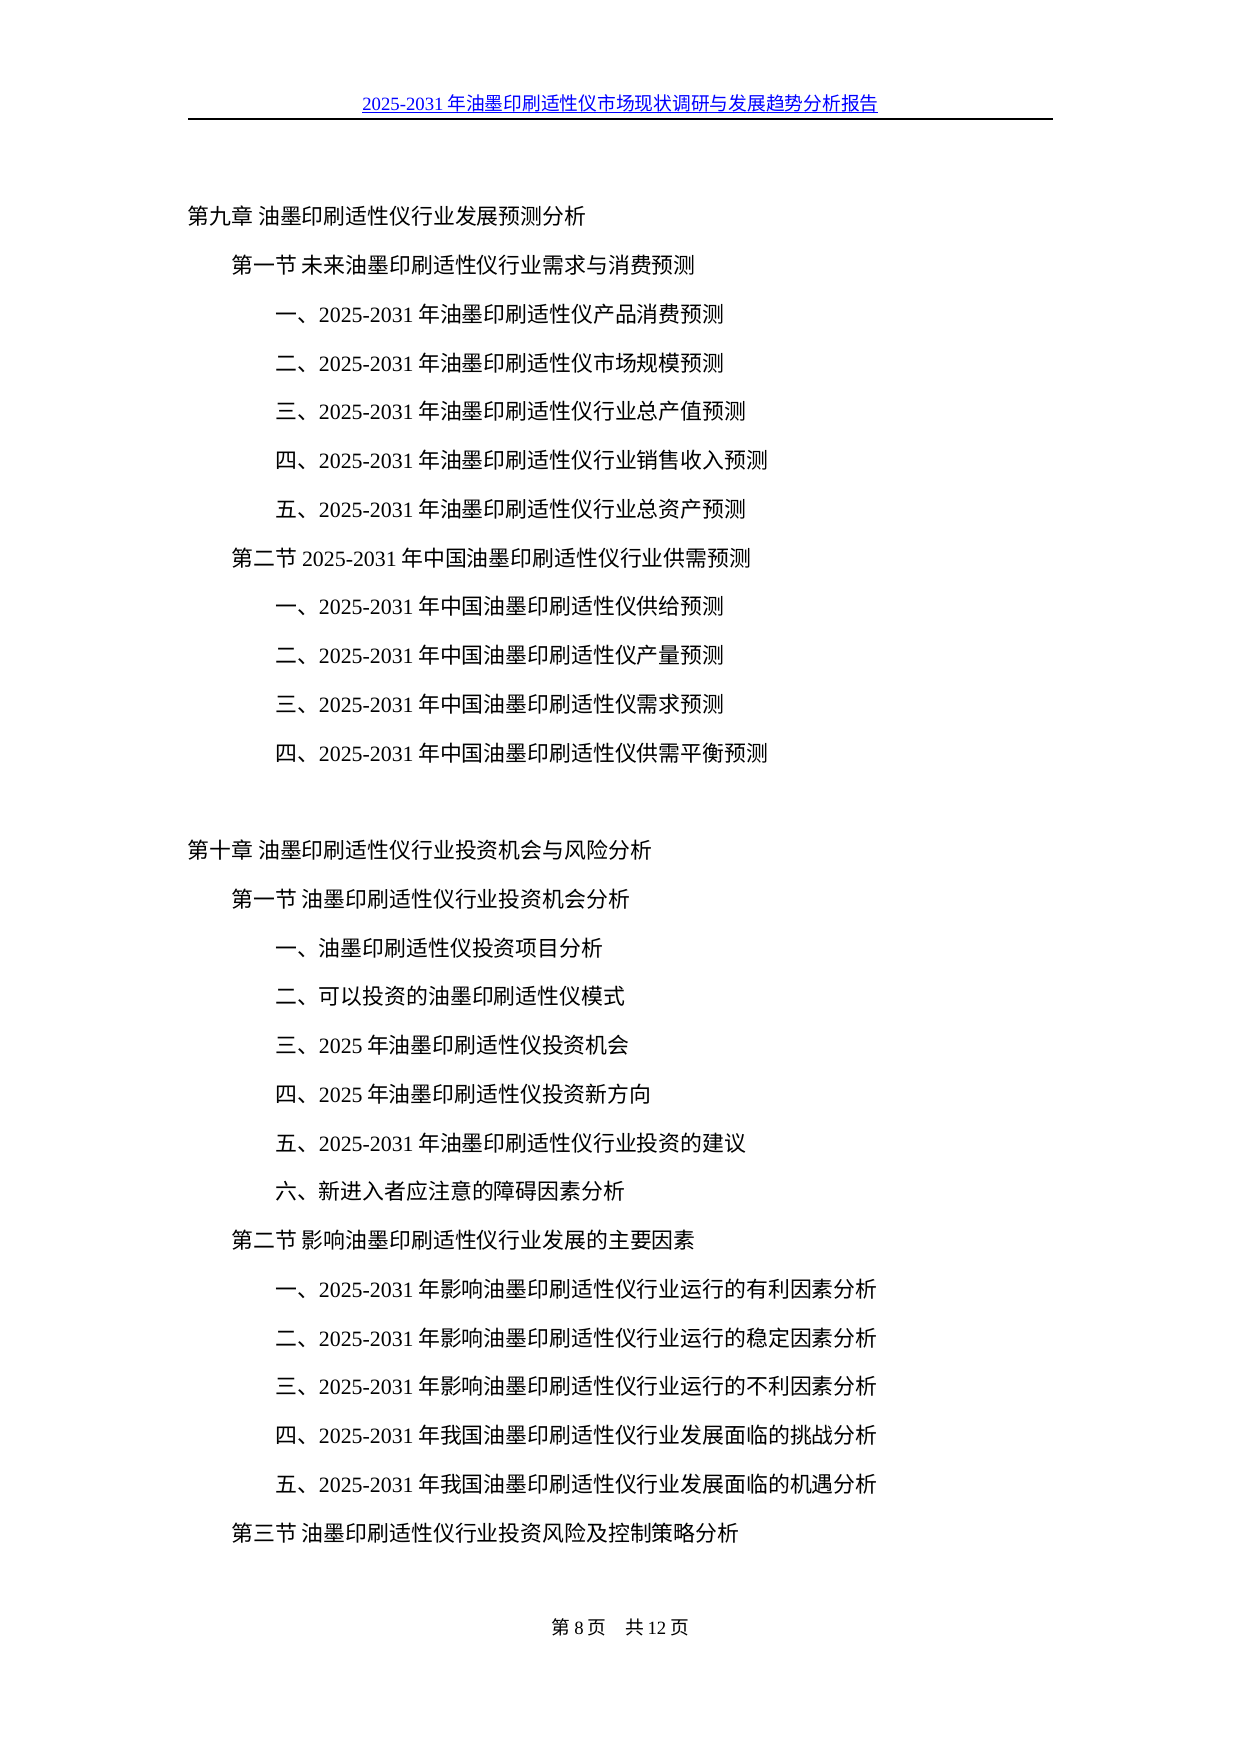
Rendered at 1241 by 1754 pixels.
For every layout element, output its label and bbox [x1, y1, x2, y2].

text [187, 150, 1053, 1548]
